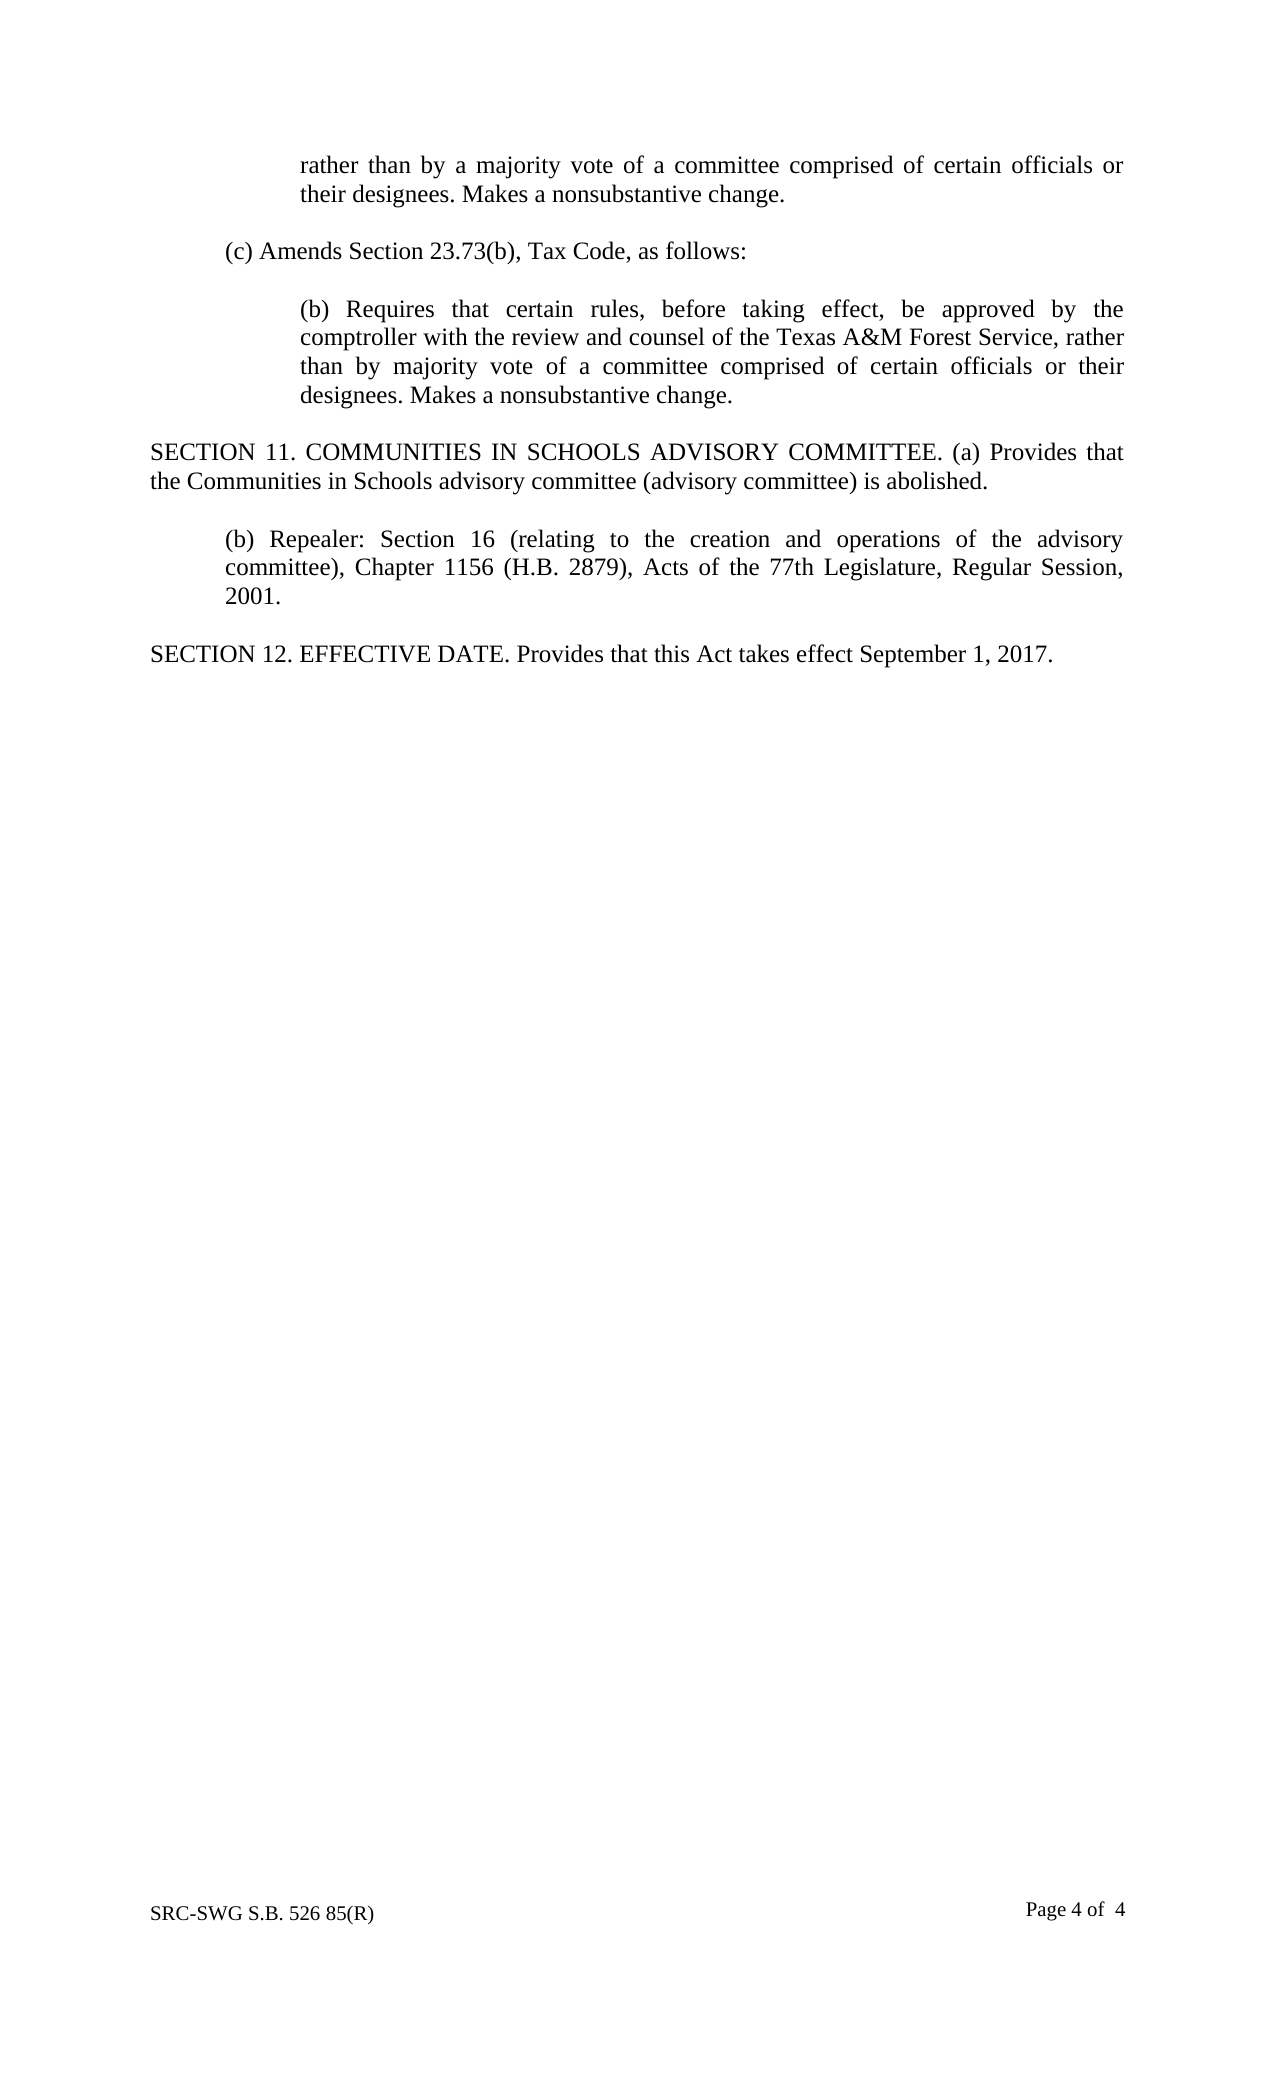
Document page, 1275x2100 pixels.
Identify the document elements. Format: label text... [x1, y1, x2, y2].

text SECTION 12. EFFECTIVE DATE. Provides that this Act takes effect September 1, 2017. [150, 639, 1125, 667]
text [300, 150, 1125, 207]
text (b) Requires that certain rules, before taking effect, be approved by the comptroller with the review and counsel of the Texas A&M Forest Service, rather than by majority vote of a committee comprised of certain officials or their designees. Makes a nonsubstantive change. [300, 294, 1125, 409]
text (b) Repealer: Section 16 (relating to the creation and operations of the advisory committee), Chapter 1156 (H.B. 2879), Acts of the 77th Legislature, Regular Session, 2001. [225, 524, 1125, 610]
text (c) Amends Section 23.73(b), Tax Code, as follows: [225, 236, 1125, 265]
text SECTION 11. COMMUNITIES IN SCHOOLS ADVISORY COMMITTEE. (a) Provides that the Communities in Schools advisory committee (advisory committee) is abolished. [150, 437, 1125, 495]
